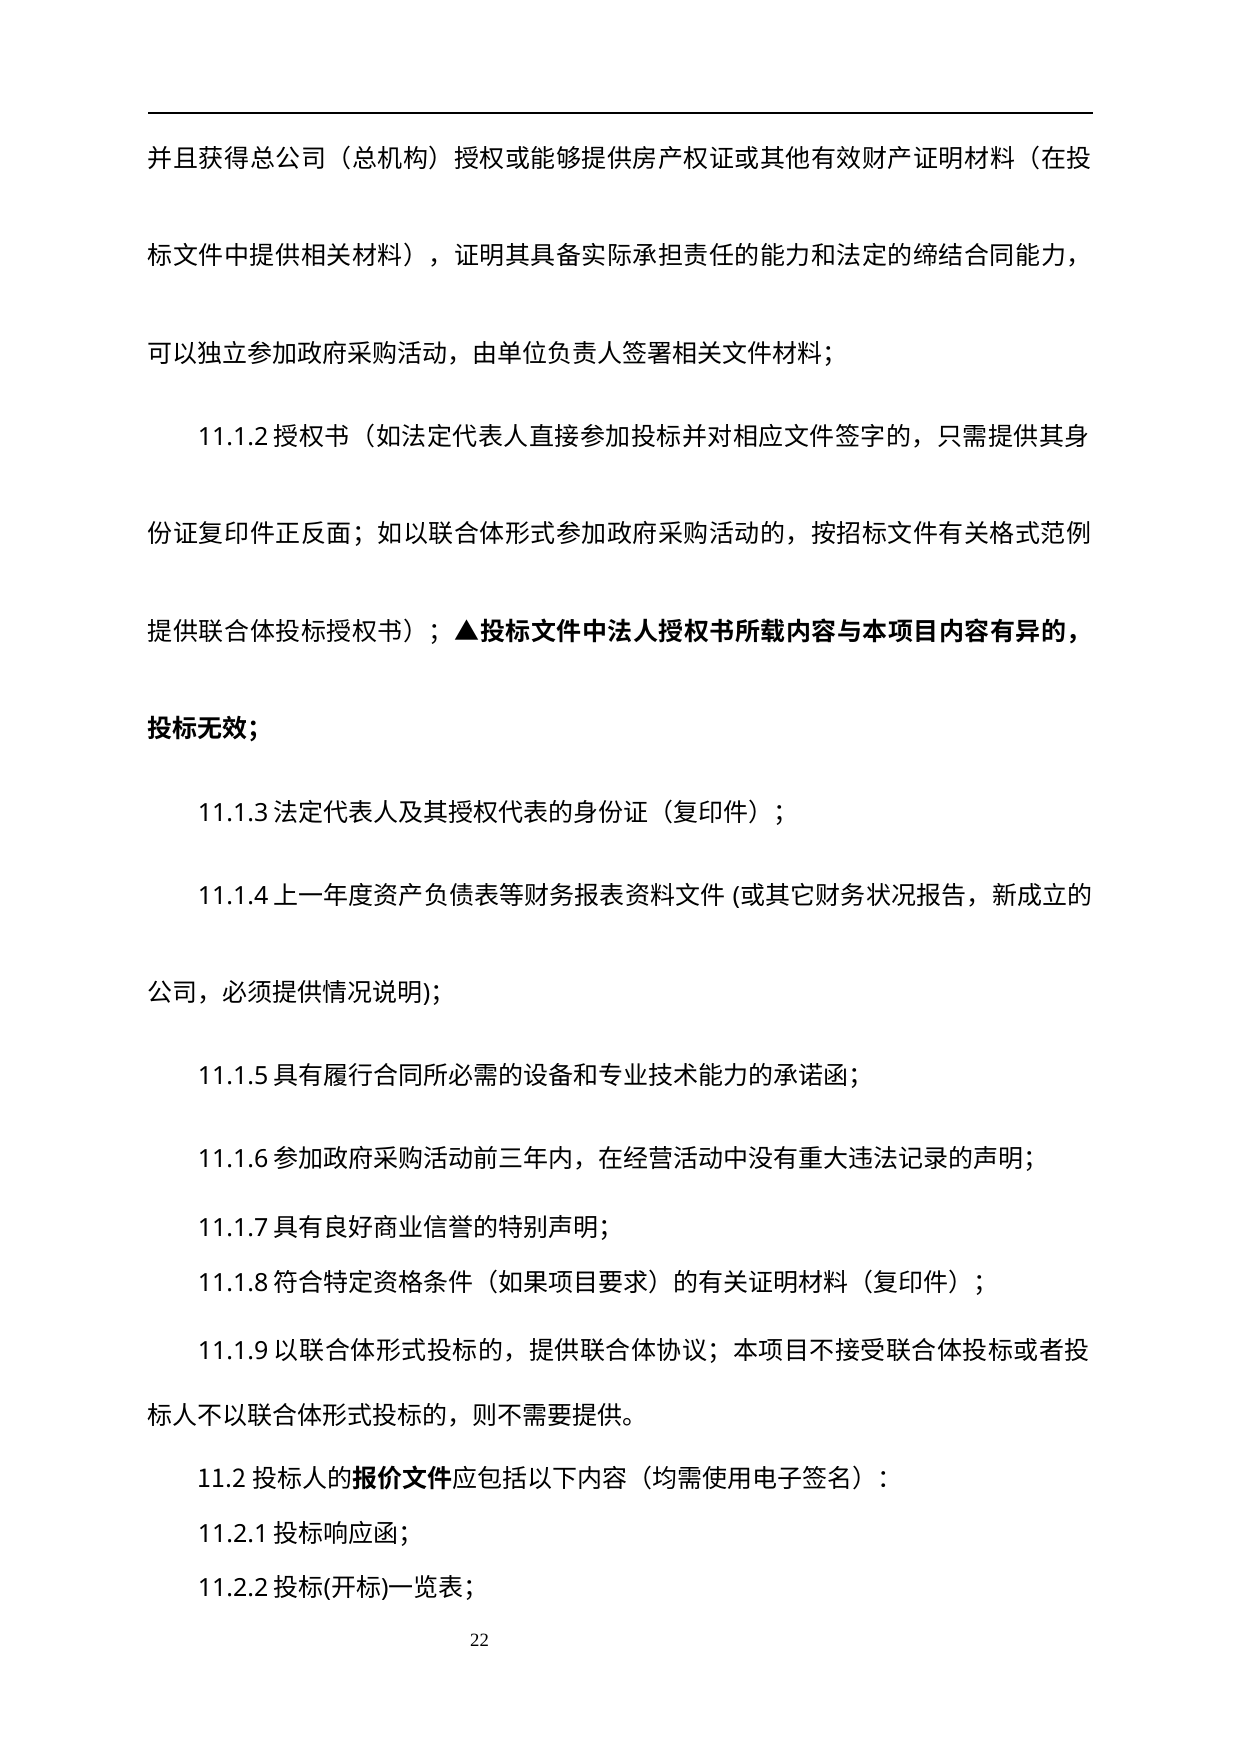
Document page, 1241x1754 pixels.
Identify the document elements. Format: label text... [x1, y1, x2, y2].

text 11.2.2投标(开标)一览表； [148, 1568, 1093, 1604]
text 11.1.8符合特定资格条件（如果项目要求）的有关证明材料（复印件）； [148, 1262, 1093, 1298]
text 11.1.7具有良好商业信誉的特别声明； [148, 1208, 1093, 1244]
text 11.2 投标人的报价文件应包括以下内容（均需使用电子签名）： [148, 1459, 1093, 1495]
text 11.1.3法定代表人及其授权代表的身份证（复印件）； [148, 778, 1093, 843]
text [148, 124, 1093, 384]
text 11.1.5具有履行合同所必需的设备和专业技术能力的承诺函； [148, 1041, 1093, 1106]
text 11.1.4上一年度资产负债表等财务报表资料文件 (或其它财务状况报告，新成立的公司，必须提供情况说明)； [148, 861, 1093, 1023]
text 11.1.9以联合体形式投标的，提供联合体协议；本项目不接受联合体投标或者投标人不以联合体形式投标的，则不需要提供。 [148, 1316, 1093, 1446]
text 11.1.2授权书（如法定代表人直接参加投标并对相应文件签字的，只需提供其身份证复印件正反面；如以联合体形式参加政府采购活动的，按招标文件有关格式范例提供联合体投标授权书）；▲投标文件中法人授权书所载内容与本项目内容有异的，投标无效； [148, 402, 1093, 759]
text 11.1.6参加政府采购活动前三年内，在经营活动中没有重大违法记录的声明； [148, 1124, 1093, 1189]
text 11.2.1投标响应函； [148, 1513, 1093, 1549]
